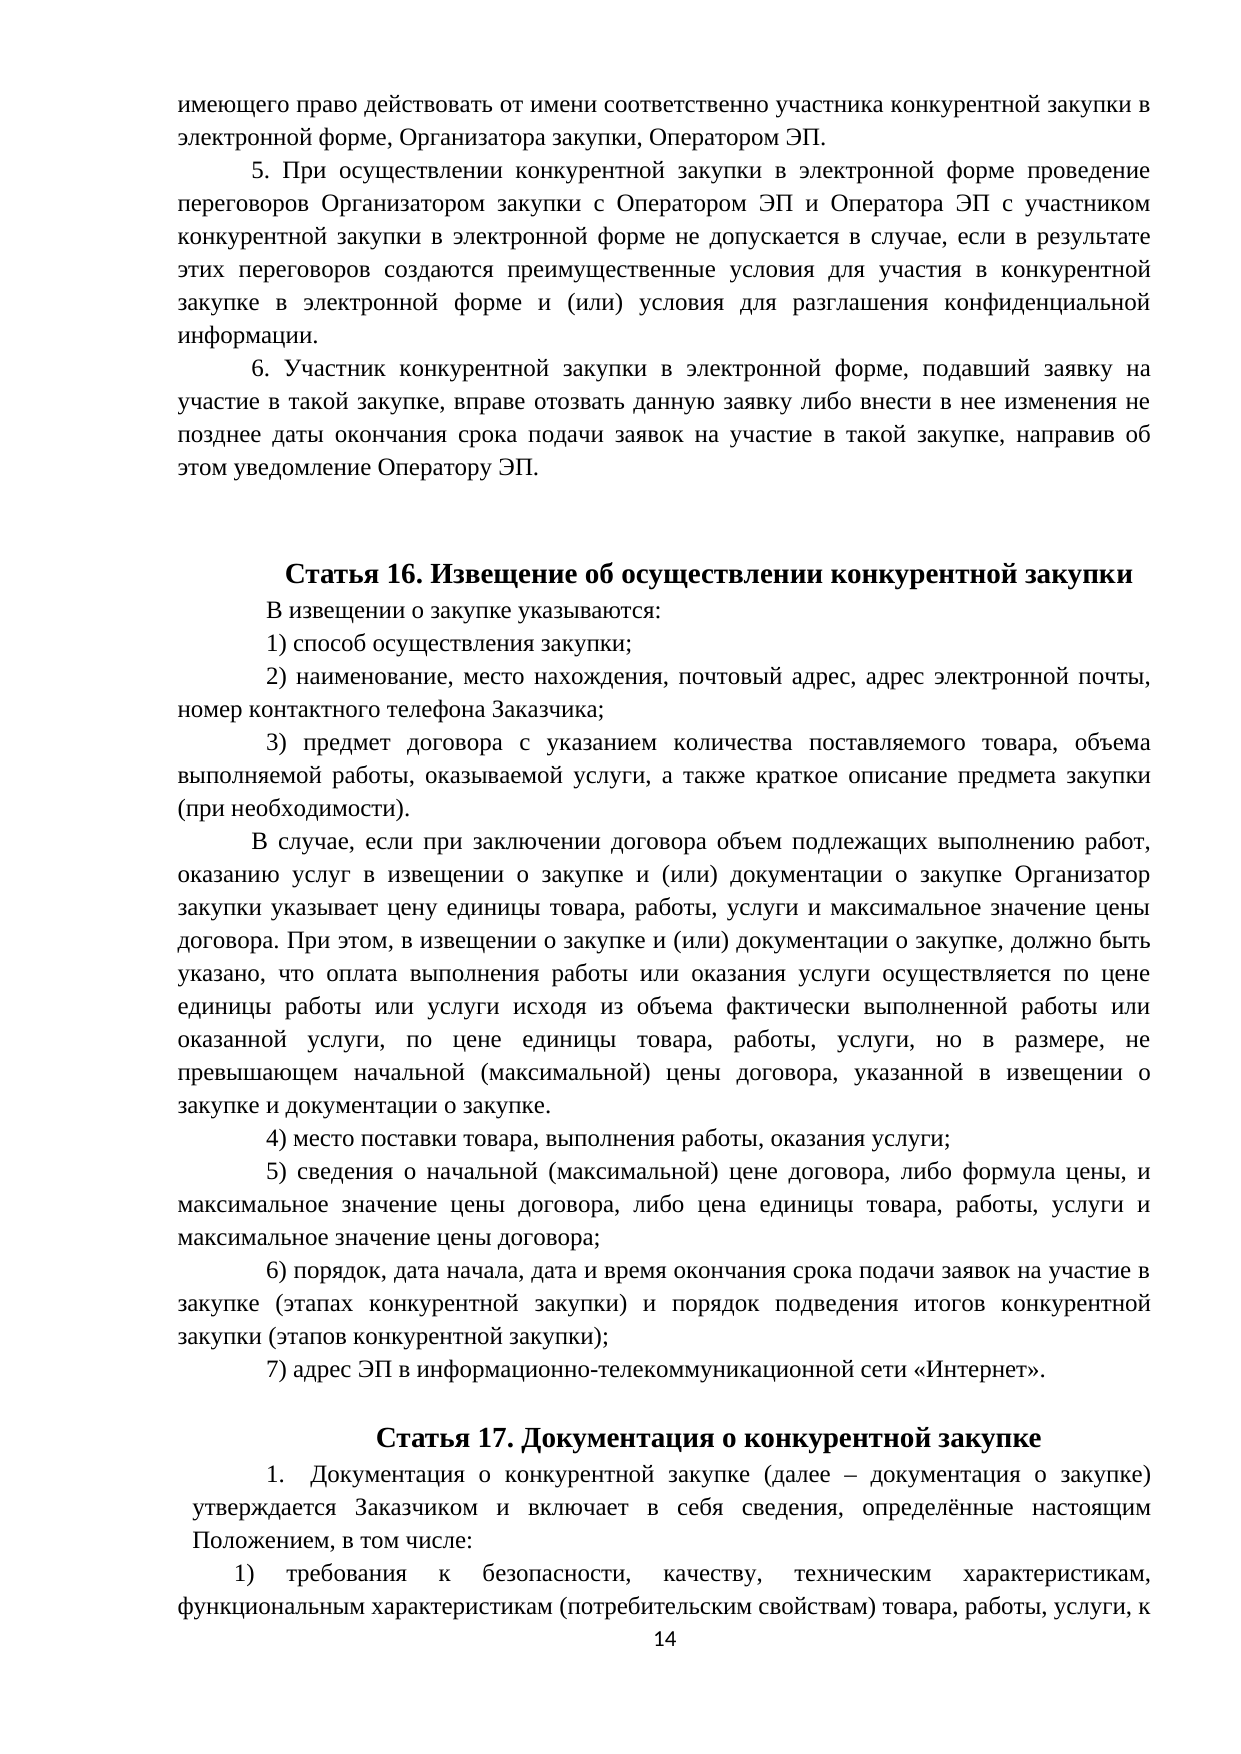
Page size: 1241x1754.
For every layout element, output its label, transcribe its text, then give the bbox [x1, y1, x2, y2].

text 5) сведения о начальной (максимальной) цене договора, либо формула цены, и максимальное значение цены договора, либо цена единицы товара, работы, услуги и максимальное значение цены договора; [177, 1156, 1152, 1251]
subtitle В извещении о закупке указываются: [177, 595, 1152, 624]
text 5. При осуществлении конкурентной закупки в электронной форме проведение переговоров Организатором закупки с Оператором ЭП и Оператора ЭП с участником конкурентной закупки в электронной форме не допускается в случае, если в результате этих переговоров создаются преимущественные условия для участия в конкурентной закупке в электронной форме и (или) условия для разглашения конфиденциальной информации. [177, 155, 1152, 348]
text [177, 89, 1152, 150]
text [177, 1558, 1152, 1620]
text 7) адрес ЭП в информационно-телекоммуникационной сети «Интернет». [177, 1354, 1152, 1383]
text 4) место поставки товара, выполнения работы, оказания услуги; [177, 1123, 1152, 1152]
subtitle Статья 16. Извещение об осуществлении конкурентной закупки [177, 556, 1152, 590]
text 6. Участник конкурентной закупки в электронной форме, подавший заявку на участие в такой закупке, вправе отозвать данную заявку либо внести в нее изменения не позднее даты окончания срока подачи заявок на участие в такой закупке, направив об этом уведомление Оператору ЭП. [177, 353, 1152, 481]
text В случае, если при заключении договора объем подлежащих выполнению работ, оказанию услуг в извещении о закупке и (или) документации о закупке Организатор закупки указывает цену единицы товара, работы, услуги и максимальное значение цены договора. При этом, в извещении о закупке и (или) документации о закупке, должно быть указано, что оплата выполнения работы или оказания услуги осуществляется по цене единицы работы или услуги исходя из объема фактически выполненной работы или оказанной услуги, по цене единицы товара, работы, услуги, но в размере, не превышающем начальной (максимальной) цены договора, указанной в извещении о закупке и документации о закупке. [177, 826, 1152, 1119]
text 2) наименование, место нахождения, почтовый адрес, адрес электронной почты, номер контактного телефона Заказчика; [177, 661, 1152, 723]
subtitle Статья 17. Документация о конкурентной закупке [177, 1421, 1152, 1454]
text 1) способ осуществления закупки; [177, 628, 1152, 657]
list Документация о конкурентной закупке (далее – документация о закупке) утверждается Заказчиком и включает в себя сведения, определённые настоящим Положением, в том числе: [192, 1459, 1152, 1554]
text 6) порядок, дата начала, дата и время окончания срока подачи заявок на участие в закупке (этапах конкурентной закупки) и порядок подведения итогов конкурентной закупки (этапов конкурентной закупки); [177, 1255, 1152, 1350]
text 3) предмет договора с указанием количества поставляемого товара, объема выполняемой работы, оказываемой услуги, а также краткое описание предмета закупки (при необходимости). [177, 727, 1152, 822]
